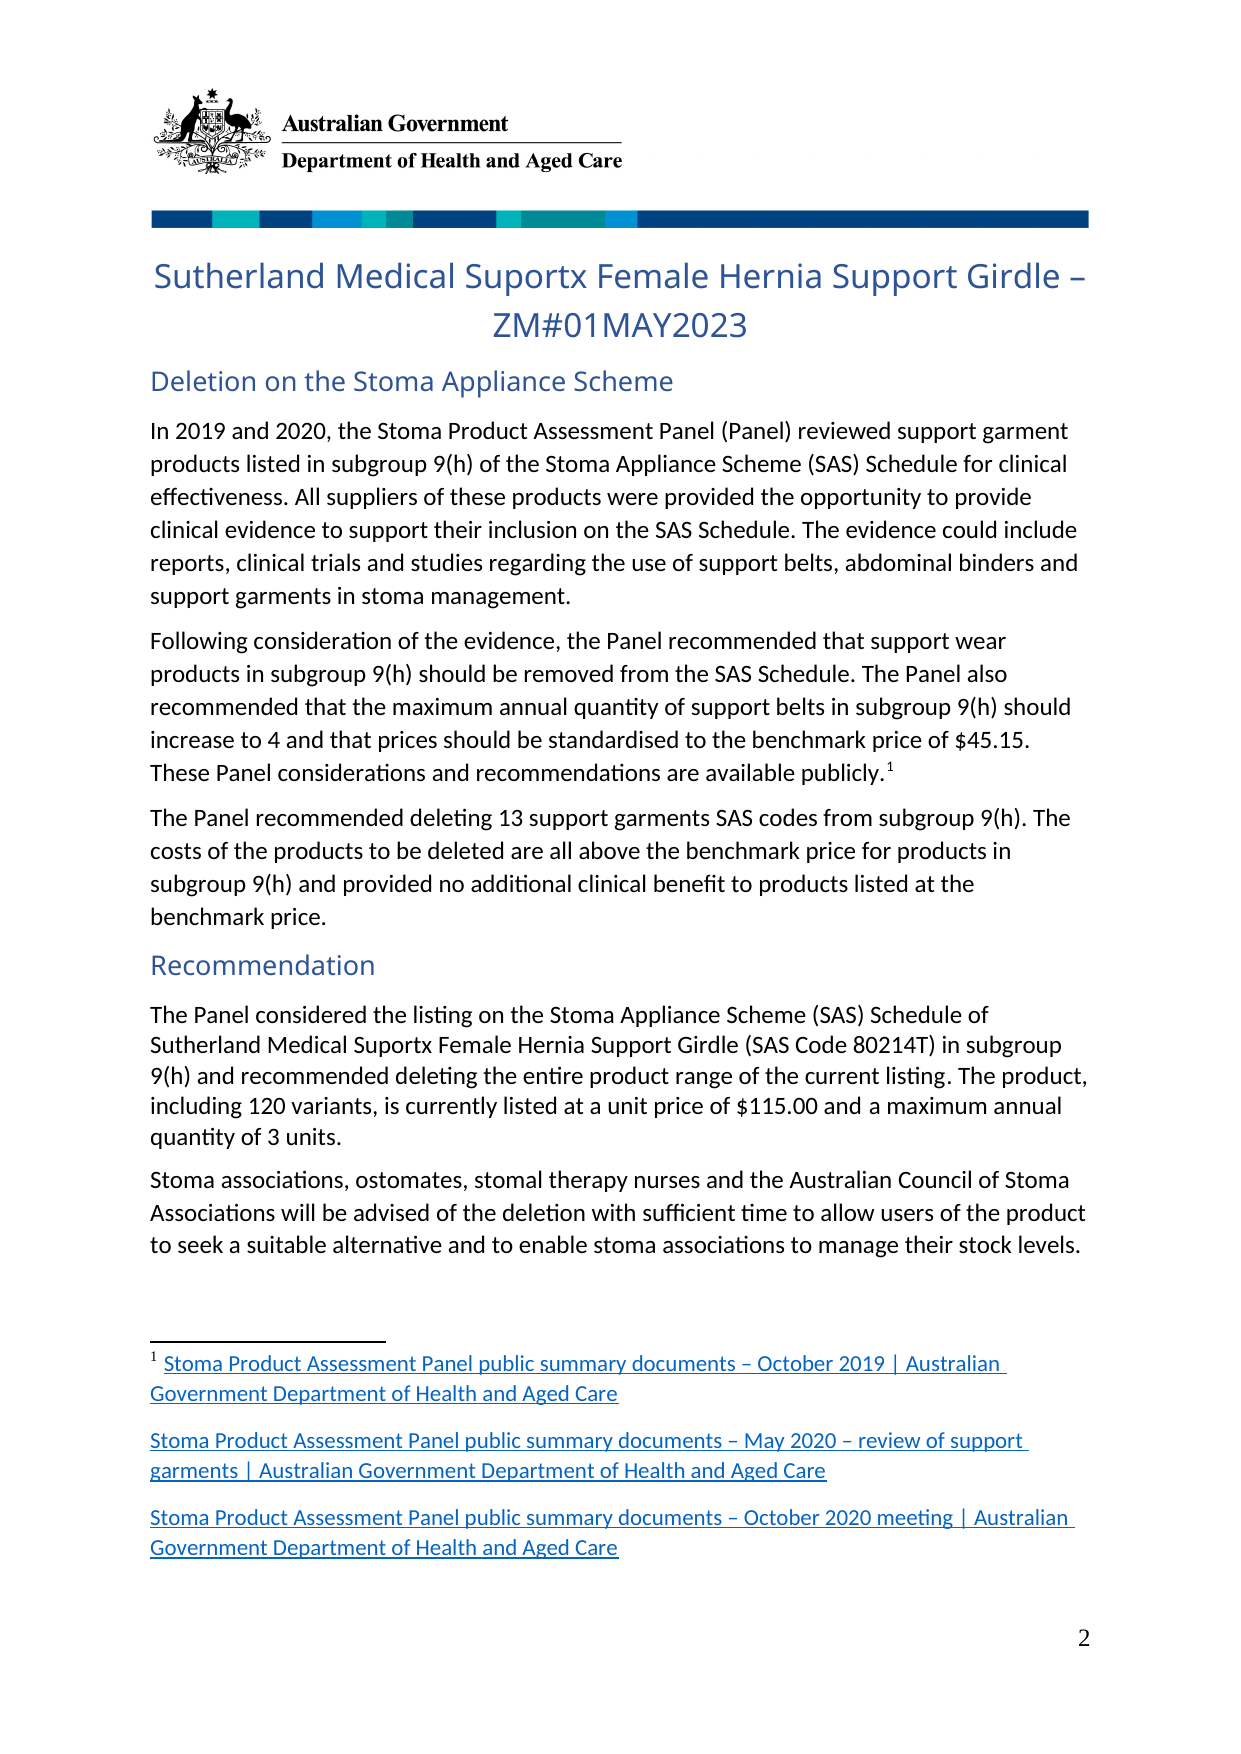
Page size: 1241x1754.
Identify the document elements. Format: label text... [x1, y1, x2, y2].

picture [150, 88, 1091, 228]
text Following consideration of the evidence, the Panel recommended that support wear products in subgroup 9(h) should be removed from the SAS Schedule. The Panel also recommended that the maximum annual quantity of support belts in subgroup 9(h) should increase to 4 and that prices should be standardised to the benchmark price of $45.15. These Panel considerations and recommendations are available publicly. [150, 625, 1090, 787]
subtitle Recommendation [150, 946, 1090, 983]
subtitle Deletion on the Stoma Appliance Scheme [150, 363, 1090, 400]
text The Panel considered the listing on the Stoma Appliance Scheme (SAS) Schedule of Sutherland Medical Suportx Female Hernia Support Girdle (SAS Code 80214T) in subgroup 9(h) and recommended deleting the entire product range of the current listing. The product, including 120 variants, is currently listed at a unit price of $115.00 and a maximum annual quantity of 3 units. [150, 999, 1090, 1151]
subtitle Sutherland Medical Suportx Female Hernia Support Girdle – ZM#01MAY2023 [150, 252, 1090, 347]
text In 2019 and 2020, the Stoma Product Assessment Panel (Panel) reviewed support garment products listed in subgroup 9(h) of the Stoma Appliance Scheme (SAS) Schedule for clinical effectiveness. All suppliers of these products were provided the opportunity to provide clinical evidence to support their inclusion on the SAS Schedule. The evidence could include reports, clinical trials and studies regarding the use of support belts, abdominal binders and support garments in stoma management. [150, 415, 1090, 610]
text The Panel recommended deleting 13 support garments SAS codes from subgroup 9(h). The costs of the products to be deleted are all above the benchmark price for products in subgroup 9(h) and provided no additional clinical benefit to products listed at the benchmark price. [150, 802, 1090, 932]
text Stoma associations, ostomates, stomal therapy nurses and the Australian Council of Stoma Associations will be advised of the deletion with sufficient time to allow users of the product to seek a suitable alternative and to enable stoma associations to manage their stock levels. [150, 1164, 1090, 1260]
